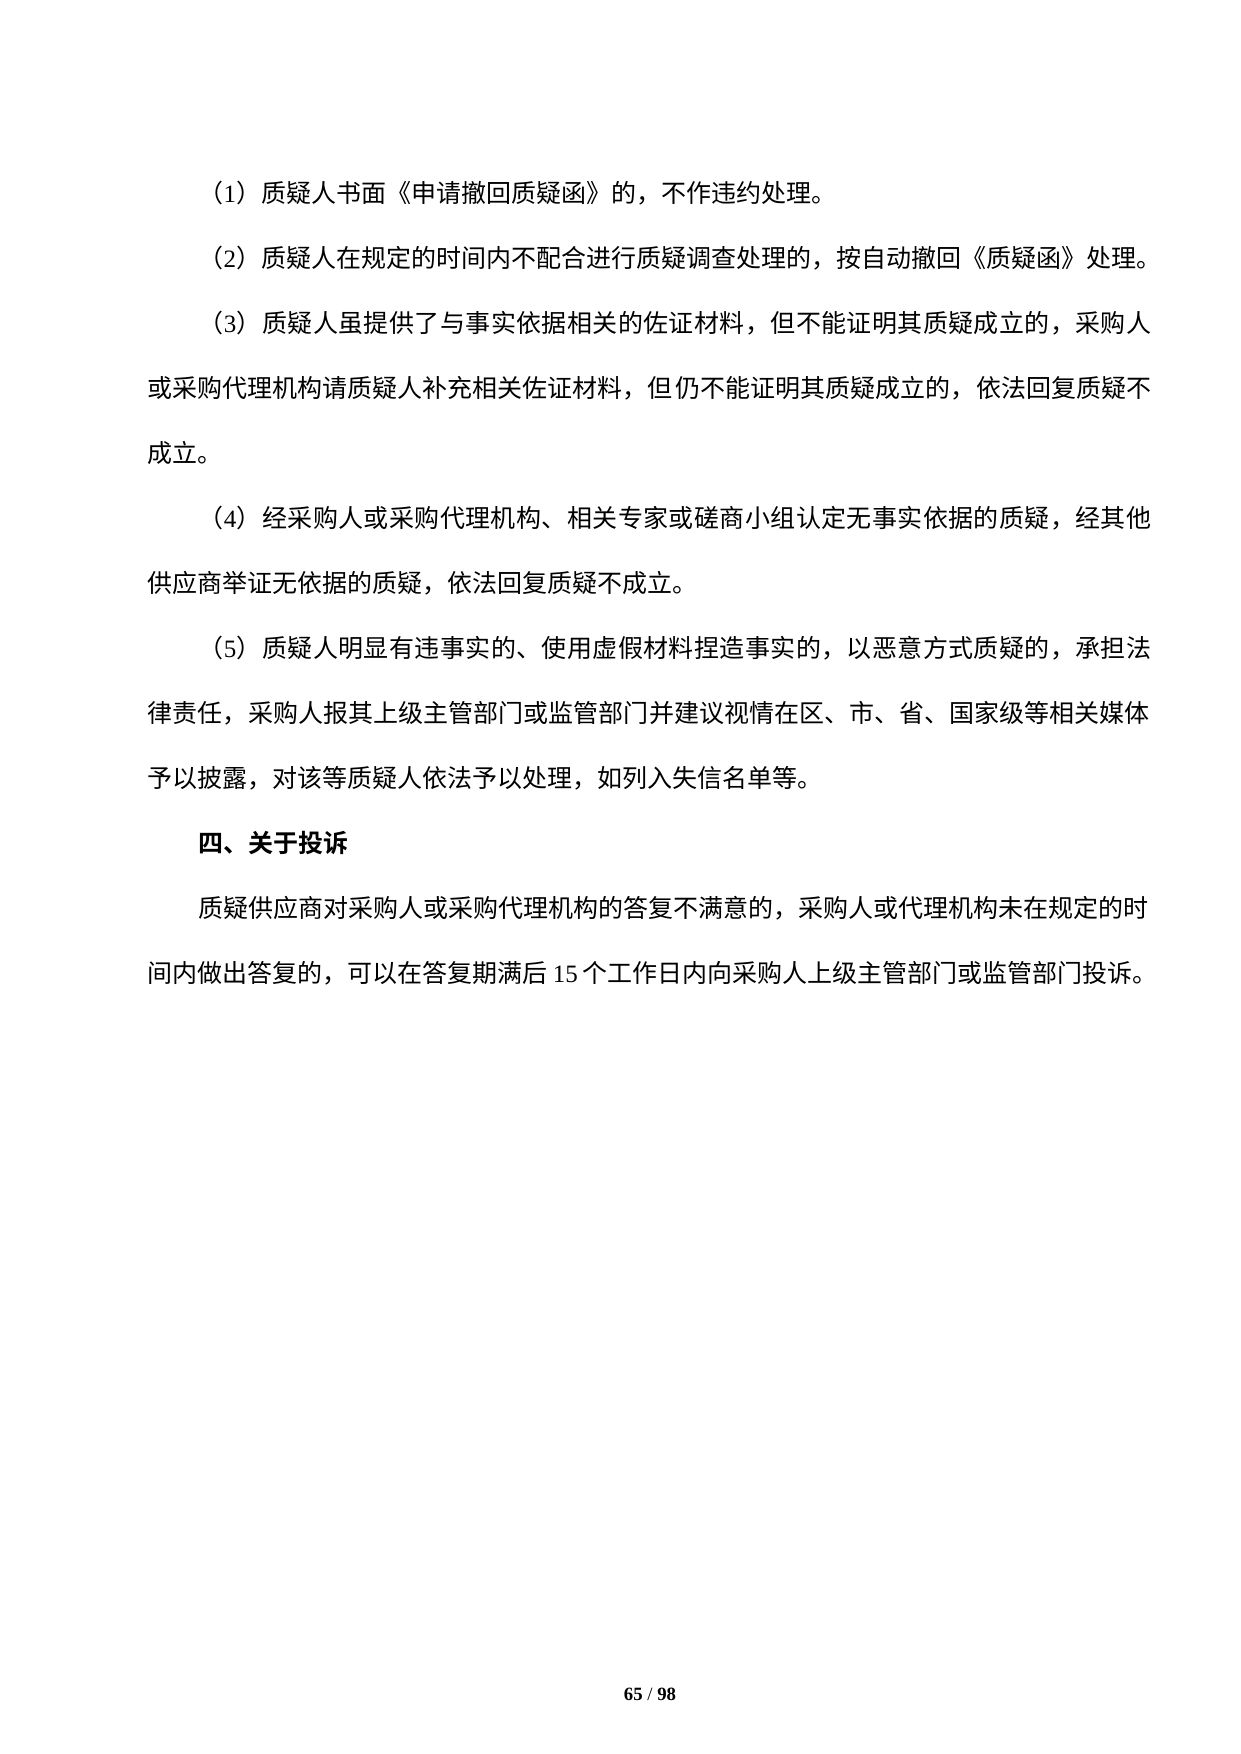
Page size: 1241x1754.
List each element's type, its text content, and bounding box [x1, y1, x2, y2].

text 质疑供应商对采购人或采购代理机构的答复不满意的，采购人或代理机构未在规定的时间内做出答复的，可以在答复期满后15个工作日内向采购人上级主管部门或监管部门投诉。 [148, 874, 1152, 1004]
text （4）经采购人或采购代理机构、相关专家或磋商小组认定无事实依据的质疑，经其他供应商举证无依据的质疑，依法回复质疑不成立。 [148, 484, 1152, 614]
text （2）质疑人在规定的时间内不配合进行质疑调查处理的，按自动撤回《质疑函》处理。 [148, 224, 1152, 289]
text （5）质疑人明显有违事实的、使用虚假材料捏造事实的，以恶意方式质疑的，承担法律责任，采购人报其上级主管部门或监管部门并建议视情在区、市、省、国家级等相关媒体予以披露，对该等质疑人依法予以处理，如列入失信名单等。 [148, 614, 1152, 809]
text （3）质疑人虽提供了与事实依据相关的佐证材料，但不能证明其质疑成立的，采购人或采购代理机构请质疑人补充相关佐证材料，但仍不能证明其质疑成立的，依法回复质疑不成立。 [148, 289, 1152, 484]
text （1）质疑人书面《申请撤回质疑函》的，不作违约处理。 [148, 159, 1152, 224]
text 四、关于投诉 [148, 809, 1152, 874]
